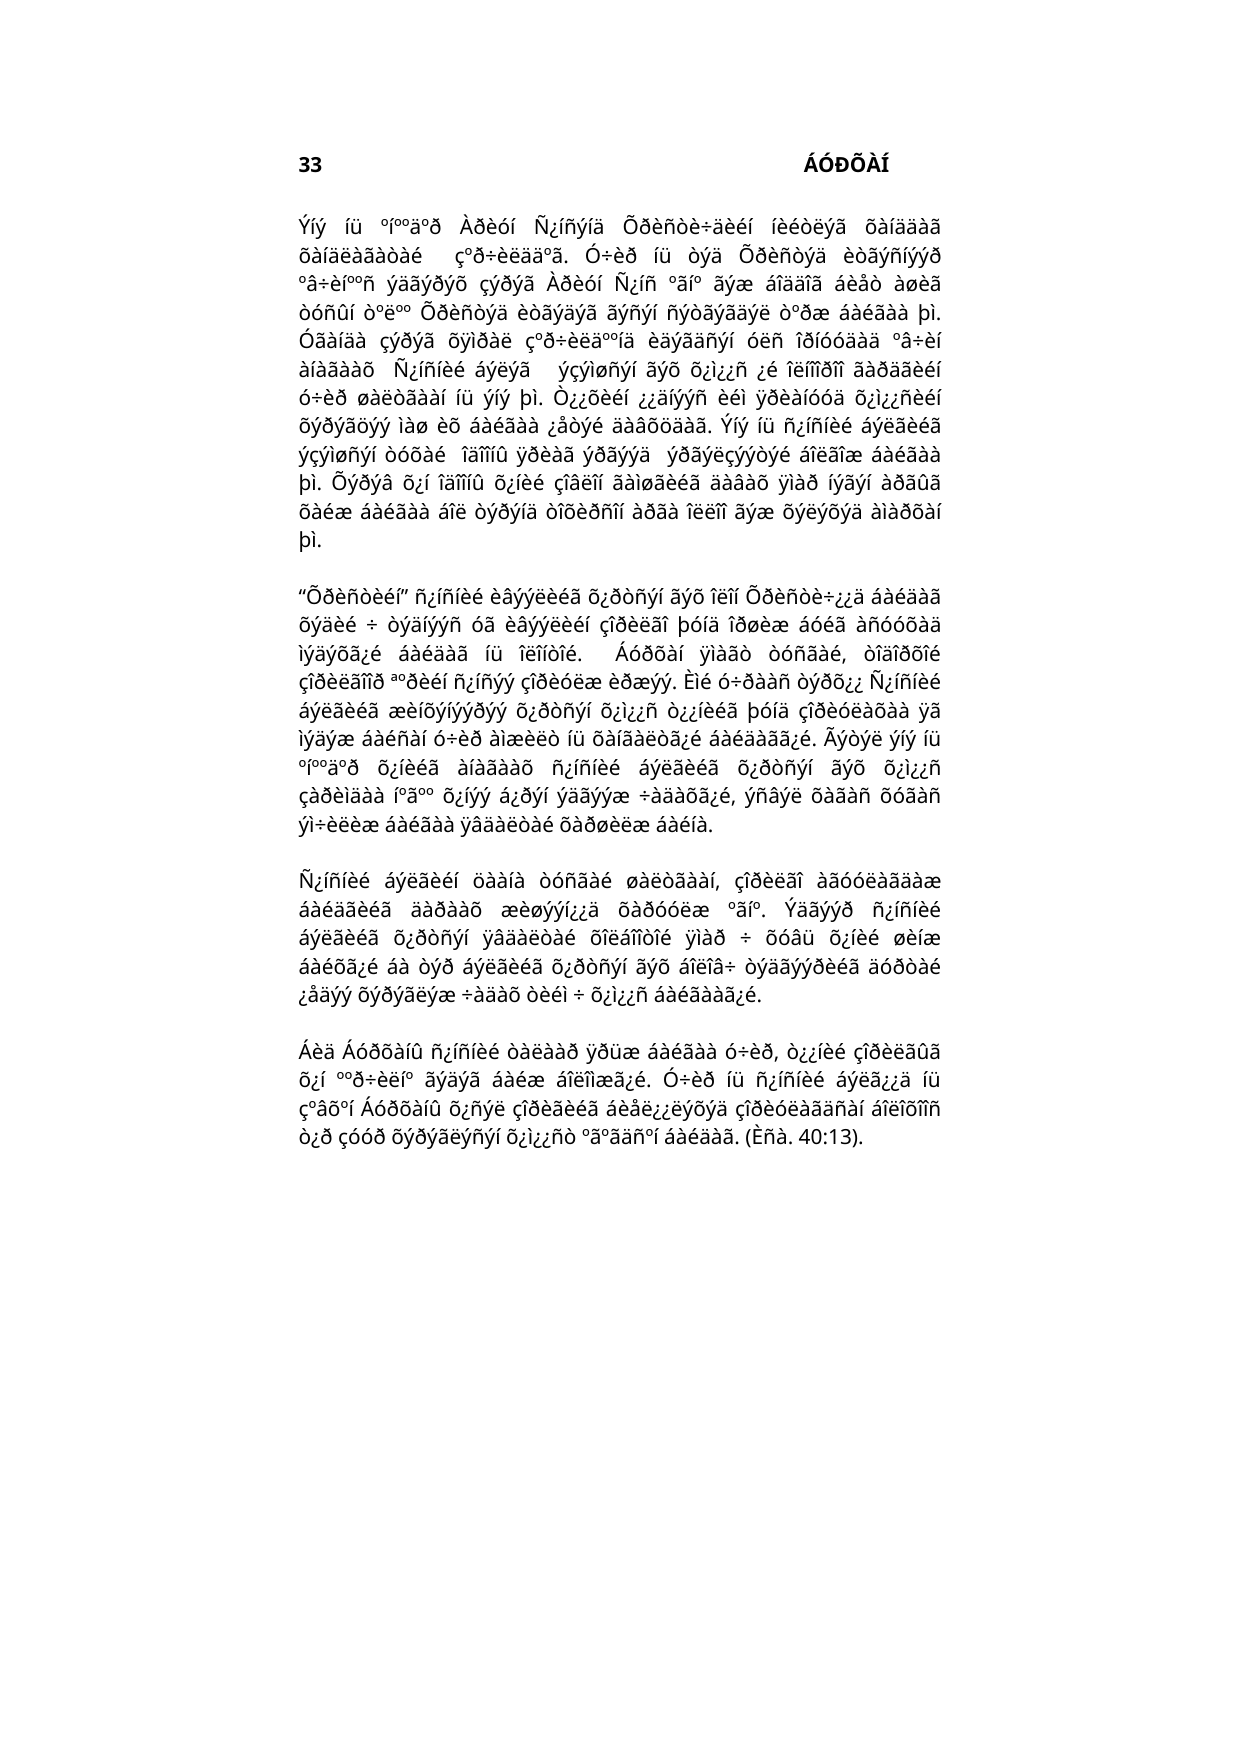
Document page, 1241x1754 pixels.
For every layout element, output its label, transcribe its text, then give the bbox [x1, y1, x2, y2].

text Ýíý íü ºíººäºð Àðèóí Ñ¿íñýíä Õðèñòè÷äèéí íèéòëýã õàíääàã õàíäëàãàòàé çºð÷èëääºã. Ó÷èð íü òýä Õðèñòýä èòãýñíýýð ºâ÷èíººñ ýäãýðýõ çýðýã Àðèóí Ñ¿íñ ºãíº ãýæ áîääîã áèåò àøèã òóñûí òºëºº Õðèñòýä èòãýäýã ãýñýí ñýòãýãäýë òºðæ áàéãàà þì. Óãàíäà çýðýã õÿìðàë çºð÷èëäººíä èäýãäñýí óëñ îðíóóäàä ºâ÷èí àíàãààõ Ñ¿íñíèé áýëýã ýçýìøñýí ãýõ õ¿ì¿¿ñ ¿é îëíîîðîî ãàðäãèéí ó÷èð øàëòãààí íü ýíý þì. Ò¿¿õèéí ¿¿äíýýñ èéì ÿðèàíóóä õ¿ì¿¿ñèéí õýðýãöýý ìàø èõ áàéãàà ¿åòýé äàâõöäàã. Ýíý íü ñ¿íñíèé áýëãèéã ýçýìøñýí òóõàé îäîîíû ÿðèàã ýðãýýä ýðãýëçýýòýé áîëãîæ áàéãàà þì. Õýðýâ õ¿í îäîîíû õ¿íèé çîâëîí ãàìøãèéã äàâàõ ÿìàð íýãýí àðãûã õàéæ áàéãàà áîë òýðýíä òîõèðñîí àðãà îëëîî ãýæ õýëýõýä àìàðõàí þì. [298, 212, 942, 554]
text “Õðèñòèéí” ñ¿íñíèé èâýýëèéã õ¿ðòñýí ãýõ îëîí Õðèñòè÷¿¿ä áàéäàã õýäèé ÷ òýäíýýñ óã èâýýëèéí çîðèëãî þóíä îðøèæ áóéã àñóóõàä ìýäýõã¿é áàéäàã íü îëîíòîé. Áóðõàí ÿìàãò òóñãàé, òîäîðõîé çîðèëãîîð ªºðèéí ñ¿íñýý çîðèóëæ èðæýý. Èìé ó÷ðààñ òýðõ¿¿ Ñ¿íñíèé áýëãèéã æèíõýíýýðýý õ¿ðòñýí õ¿ì¿¿ñ ò¿¿íèéã þóíä çîðèóëàõàà ÿã ìýäýæ áàéñàí ó÷èð àìæèëò íü õàíãàëòã¿é áàéäàãã¿é. Ãýòýë ýíý íü ºíººäºð õ¿íèéã àíàãààõ ñ¿íñíèé áýëãèéã õ¿ðòñýí ãýõ õ¿ì¿¿ñ çàðèìäàà íºãºº õ¿íýý á¿ðýí ýäãýýæ ÷àäàõã¿é, ýñâýë õàãàñ õóãàñ ýì÷èëèæ áàéãàà ÿâäàëòàé õàðøèëæ áàéíà. [298, 582, 942, 838]
text Áèä Áóðõàíû ñ¿íñíèé òàëààð ÿðüæ áàéãàà ó÷èð, ò¿¿íèé çîðèëãûã õ¿í ººð÷èëíº ãýäýã áàéæ áîëîìæã¿é. Ó÷èð íü ñ¿íñíèé áýëã¿¿ä íü çºâõºí Áóðõàíû õ¿ñýë çîðèãèéã áèåë¿¿ëýõýä çîðèóëàãäñàí áîëîõîîñ ò¿ð çóóð õýðýãëýñýí õ¿ì¿¿ñò ºãºãäñºí áàéäàã. (Èñà. 40:13). [298, 1037, 942, 1151]
text Ñ¿íñíèé áýëãèéí öààíà òóñãàé øàëòãààí, çîðèëãî àãóóëàãäàæ áàéäãèéã äàðààõ æèøýýí¿¿ä õàðóóëæ ºãíº. Ýäãýýð ñ¿íñíèé áýëãèéã õ¿ðòñýí ÿâäàëòàé õîëáîîòîé ÿìàð ÷ õóâü õ¿íèé øèíæ áàéõã¿é áà òýð áýëãèéã õ¿ðòñýí ãýõ áîëîâ÷ òýäãýýðèéã äóðòàé ¿åäýý õýðýãëýæ ÷àäàõ òèéì ÷ õ¿ì¿¿ñ áàéãààã¿é. [298, 867, 942, 1009]
